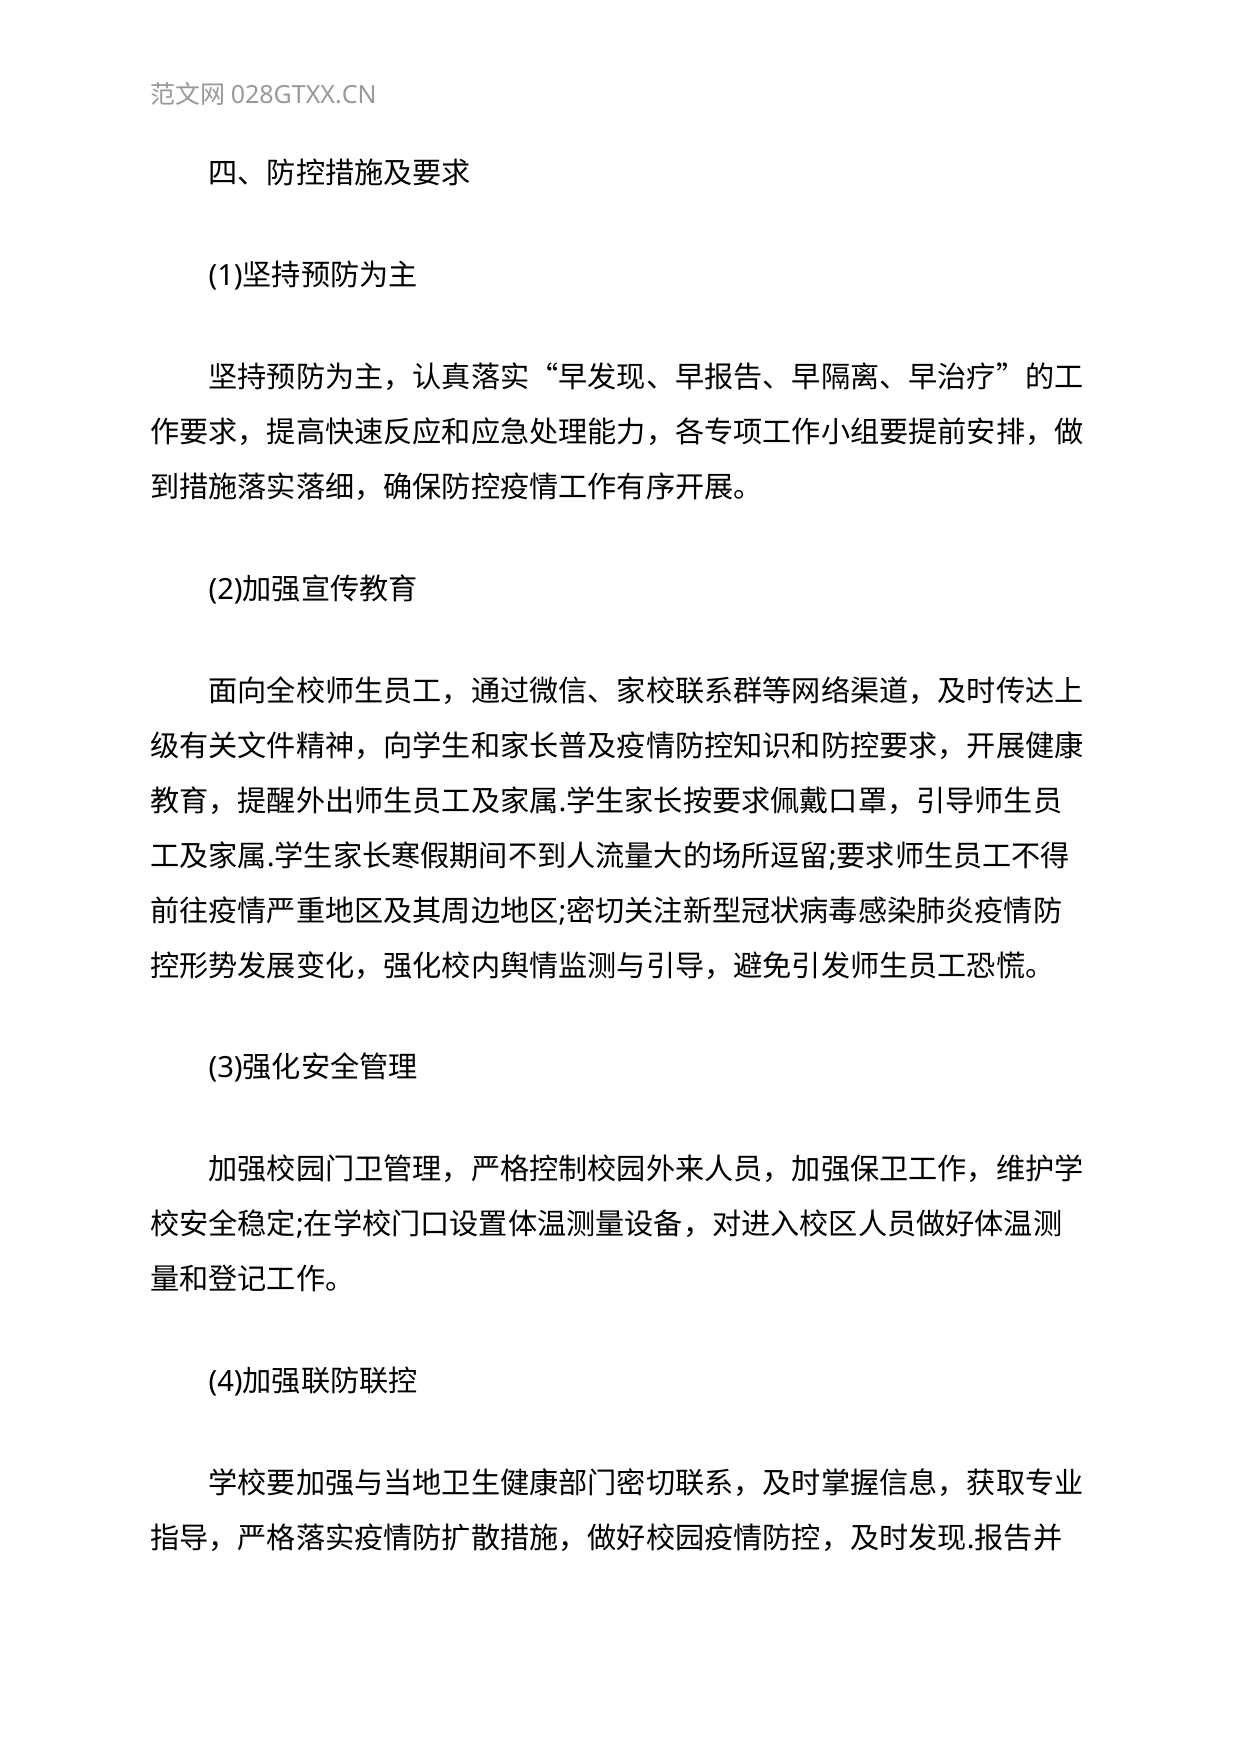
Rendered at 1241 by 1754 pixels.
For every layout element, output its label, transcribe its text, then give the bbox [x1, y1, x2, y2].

text 坚持预防为主，认真落实“早发现、早报告、早隔离、早治疗”的工作要求，提高快速反应和应急处理能力，各专项工作小组要提前安排，做到措施落实落细，确保防控疫情工作有序开展。 [150, 354, 1090, 506]
text (3)强化安全管理 [150, 1044, 1090, 1086]
text 面向全校师生员工，通过微信、家校联系群等网络渠道，及时传达上级有关文件精神，向学生和家长普及疫情防控知识和防控要求，开展健康教育，提醒外出师生员工及家属.学生家长按要求佩戴口罩，引导师生员工及家属.学生家长寒假期间不到人流量大的场所逗留;要求师生员工不得前往疫情严重地区及其周边地区;密切关注新型冠状病毒感染肺炎疫情防控形势发展变化，强化校内舆情监测与引导，避免引发师生员工恐慌。 [150, 667, 1090, 984]
text 加强校园门卫管理，严格控制校园外来人员，加强保卫工作，维护学校安全稳定;在学校门口设置体温测量设备，对进入校区人员做好体温测量和登记工作。 [150, 1146, 1090, 1298]
text (2)加强宣传教育 [150, 565, 1090, 608]
text (1)坚持预防为主 [150, 252, 1090, 294]
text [150, 1459, 1090, 1557]
text 四、防控措施及要求 [150, 150, 1090, 192]
text (4)加强联防联控 [150, 1357, 1090, 1400]
